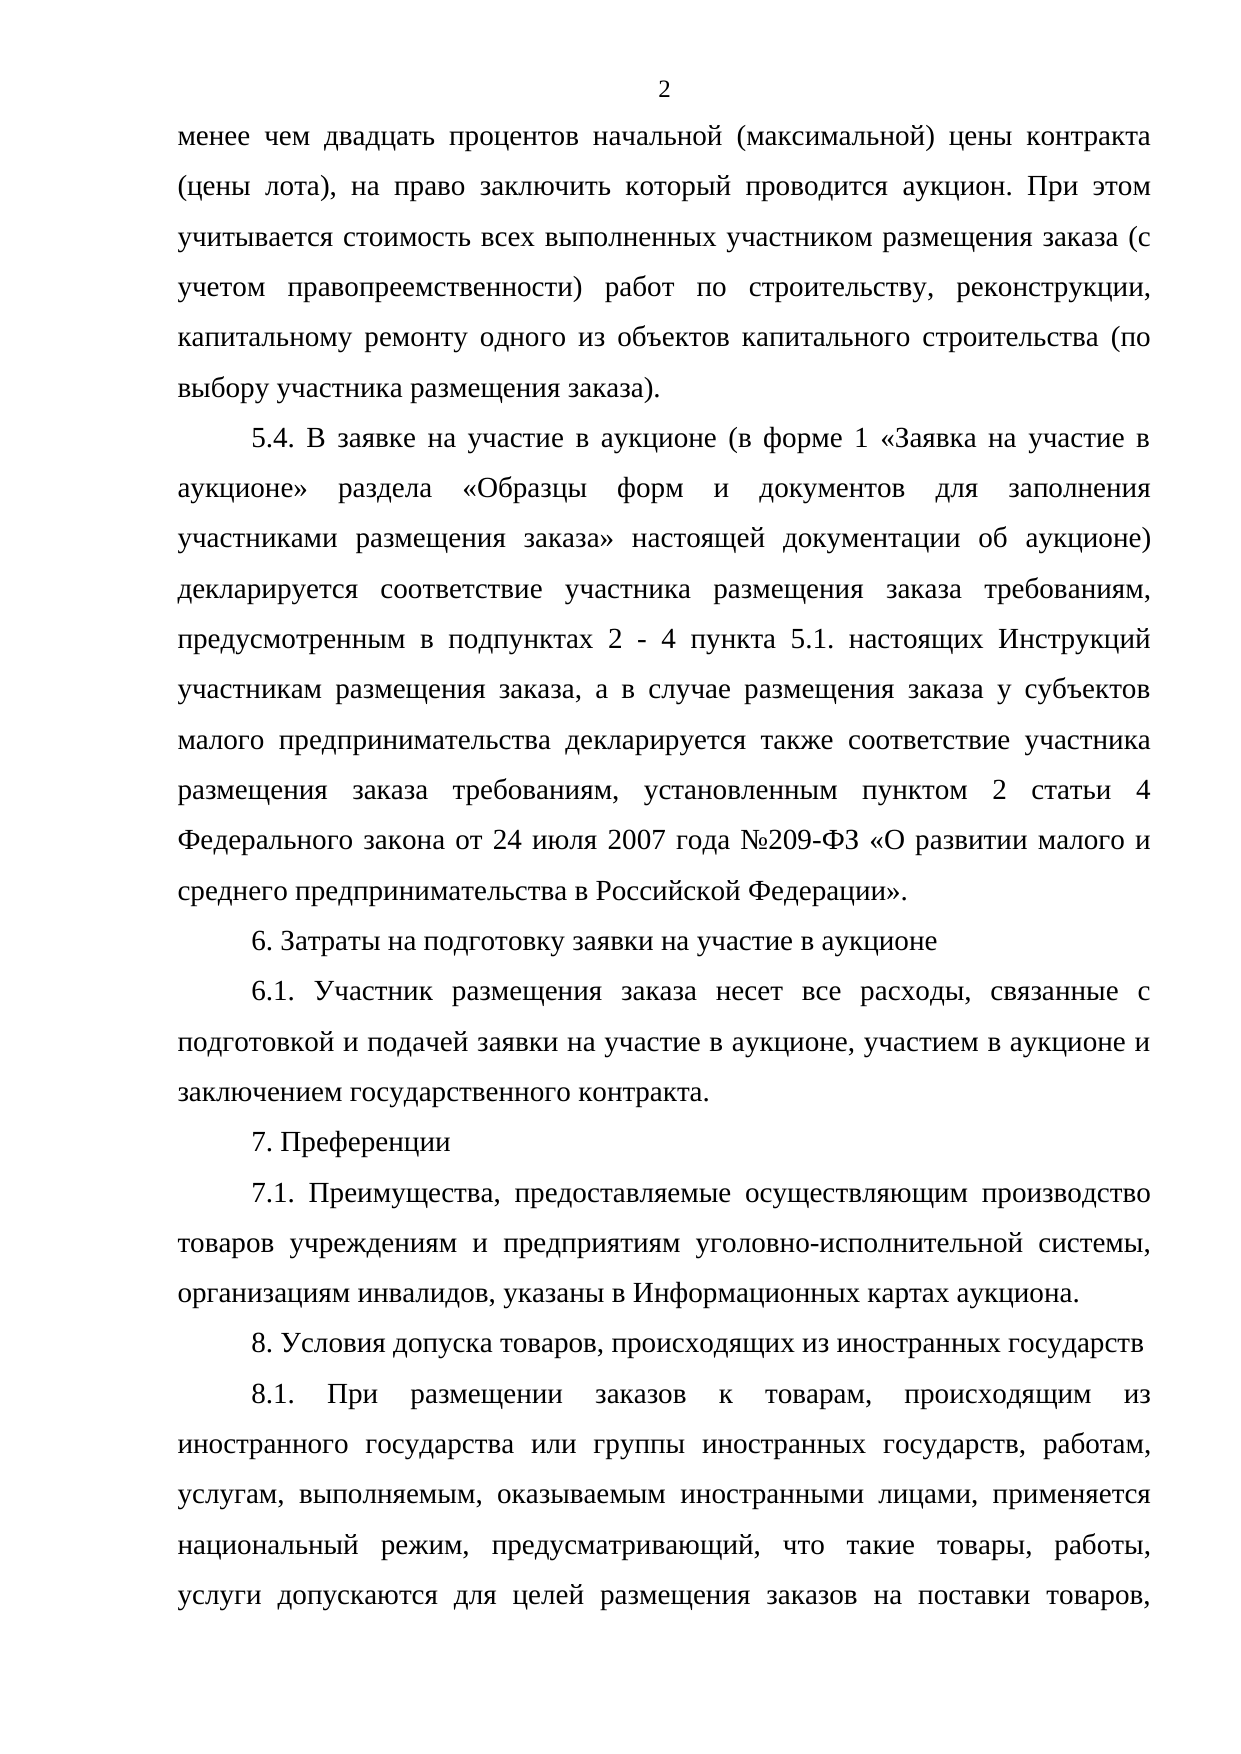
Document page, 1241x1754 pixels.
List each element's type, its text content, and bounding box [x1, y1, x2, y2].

text 6.1. Участник размещения заказа несет все расходы, связанные с подготовкой и подачей заявки на участие в аукционе, участием в аукционе и заключением государственного контракта. [177, 973, 1152, 1108]
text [177, 1376, 1152, 1611]
text 6. Затраты на подготовку заявки на участие в аукционе [177, 923, 1152, 957]
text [177, 118, 1152, 403]
text 7.1. Преимущества, предоставляемые осуществляющим производство товаров учреждениям и предприятиям уголовно-исполнительной системы, организациям инвалидов, указаны в Информационных картах аукциона. [177, 1175, 1152, 1309]
text 8. Условия допуска товаров, происходящих из иностранных государств [177, 1326, 1152, 1359]
text 5.4. В заявке на участие в аукционе (в форме 1 «Заявка на участие в аукционе» раздела «Образцы форм и документов для заполнения участниками размещения заказа» настоящей документации об аукционе) декларируется соответствие участника размещения заказа требованиям, предусмотренным в подпунктах 2 - 4 пункта 5.1. настоящих Инструкций участникам размещения заказа, а в случае размещения заказа у субъектов малого предпринимательства декларируется также соответствие участника размещения заказа требованиям, установленным пунктом 2 статьи 4 Федерального закона от 24 июля 2007 года №209-ФЗ «О развитии малого и среднего предпринимательства в Российской Федерации». [177, 420, 1152, 906]
text 7. Преференции [177, 1124, 1152, 1158]
